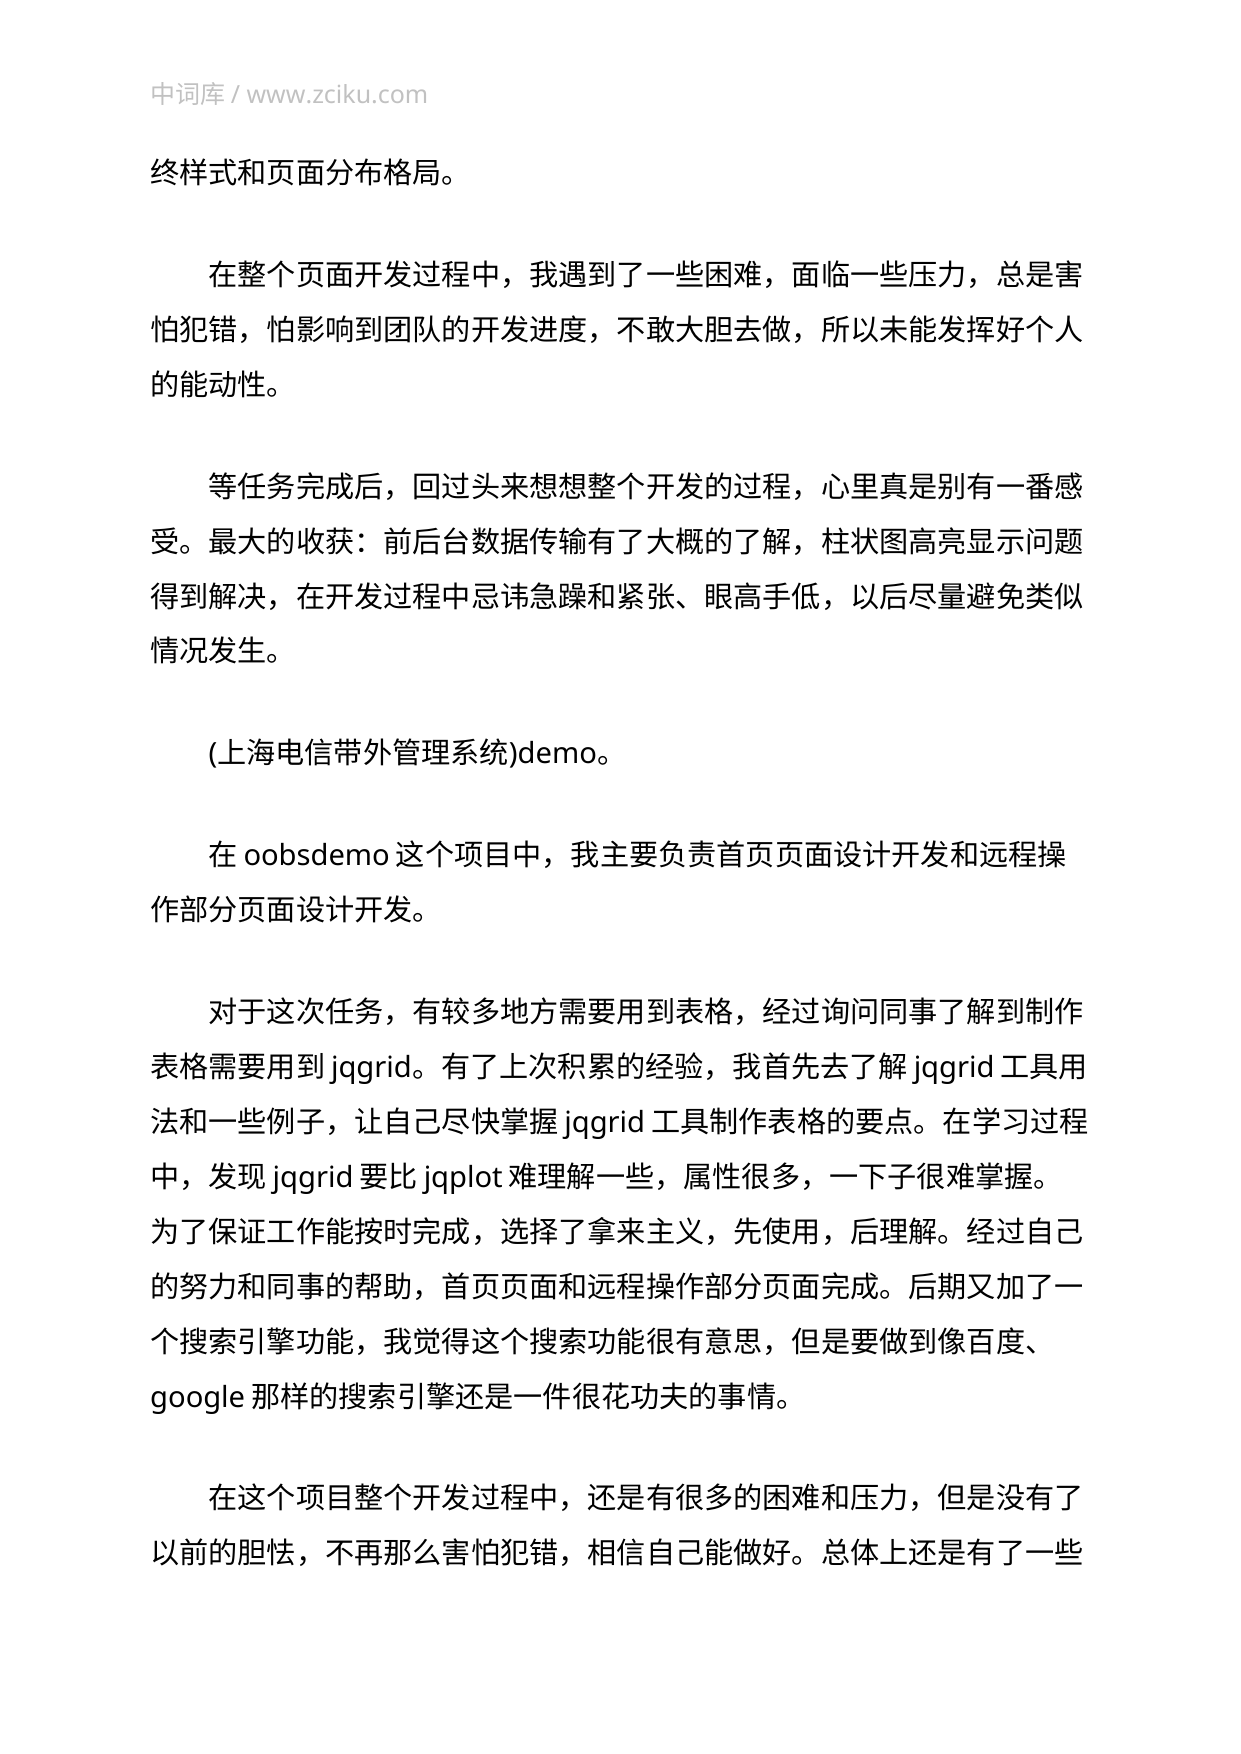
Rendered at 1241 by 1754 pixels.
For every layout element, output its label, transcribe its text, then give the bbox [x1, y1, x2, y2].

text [150, 1475, 1090, 1572]
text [150, 150, 1090, 192]
text (上海电信带外管理系统)demo。 [150, 730, 1090, 772]
text 在oobsdemo这个项目中，我主要负责首页页面设计开发和远程操作部分页面设计开发。 [150, 832, 1090, 929]
text 对于这次任务，有较多地方需要用到表格，经过询问同事了解到制作表格需要用到jqgrid。有了上次积累的经验，我首先去了解jqgrid工具用法和一些例子，让自己尽快掌握jqgrid工具制作表格的要点。在学习过程中，发现jqgrid要比jqplot难理解一些，属性很多，一下子很难掌握。为了保证工作能按时完成，选择了拿来主义，先使用，后理解。经过自己的努力和同事的帮助，首页页面和远程操作部分页面完成。后期又加了一个搜索引擎功能，我觉得这个搜索功能很有意思，但是要做到像百度、google那样的搜索引擎还是一件很花功夫的事情。 [150, 988, 1090, 1416]
text 在整个页面开发过程中，我遇到了一些困难，面临一些压力，总是害怕犯错，怕影响到团队的开发进度，不敢大胆去做，所以未能发挥好个人的能动性。 [150, 252, 1090, 404]
text 等任务完成后，回过头来想想整个开发的过程，心里真是别有一番感受。最大的收获：前后台数据传输有了大概的了解，柱状图高亮显示问题得到解决，在开发过程中忌讳急躁和紧张、眼高手低，以后尽量避免类似情况发生。 [150, 463, 1090, 670]
